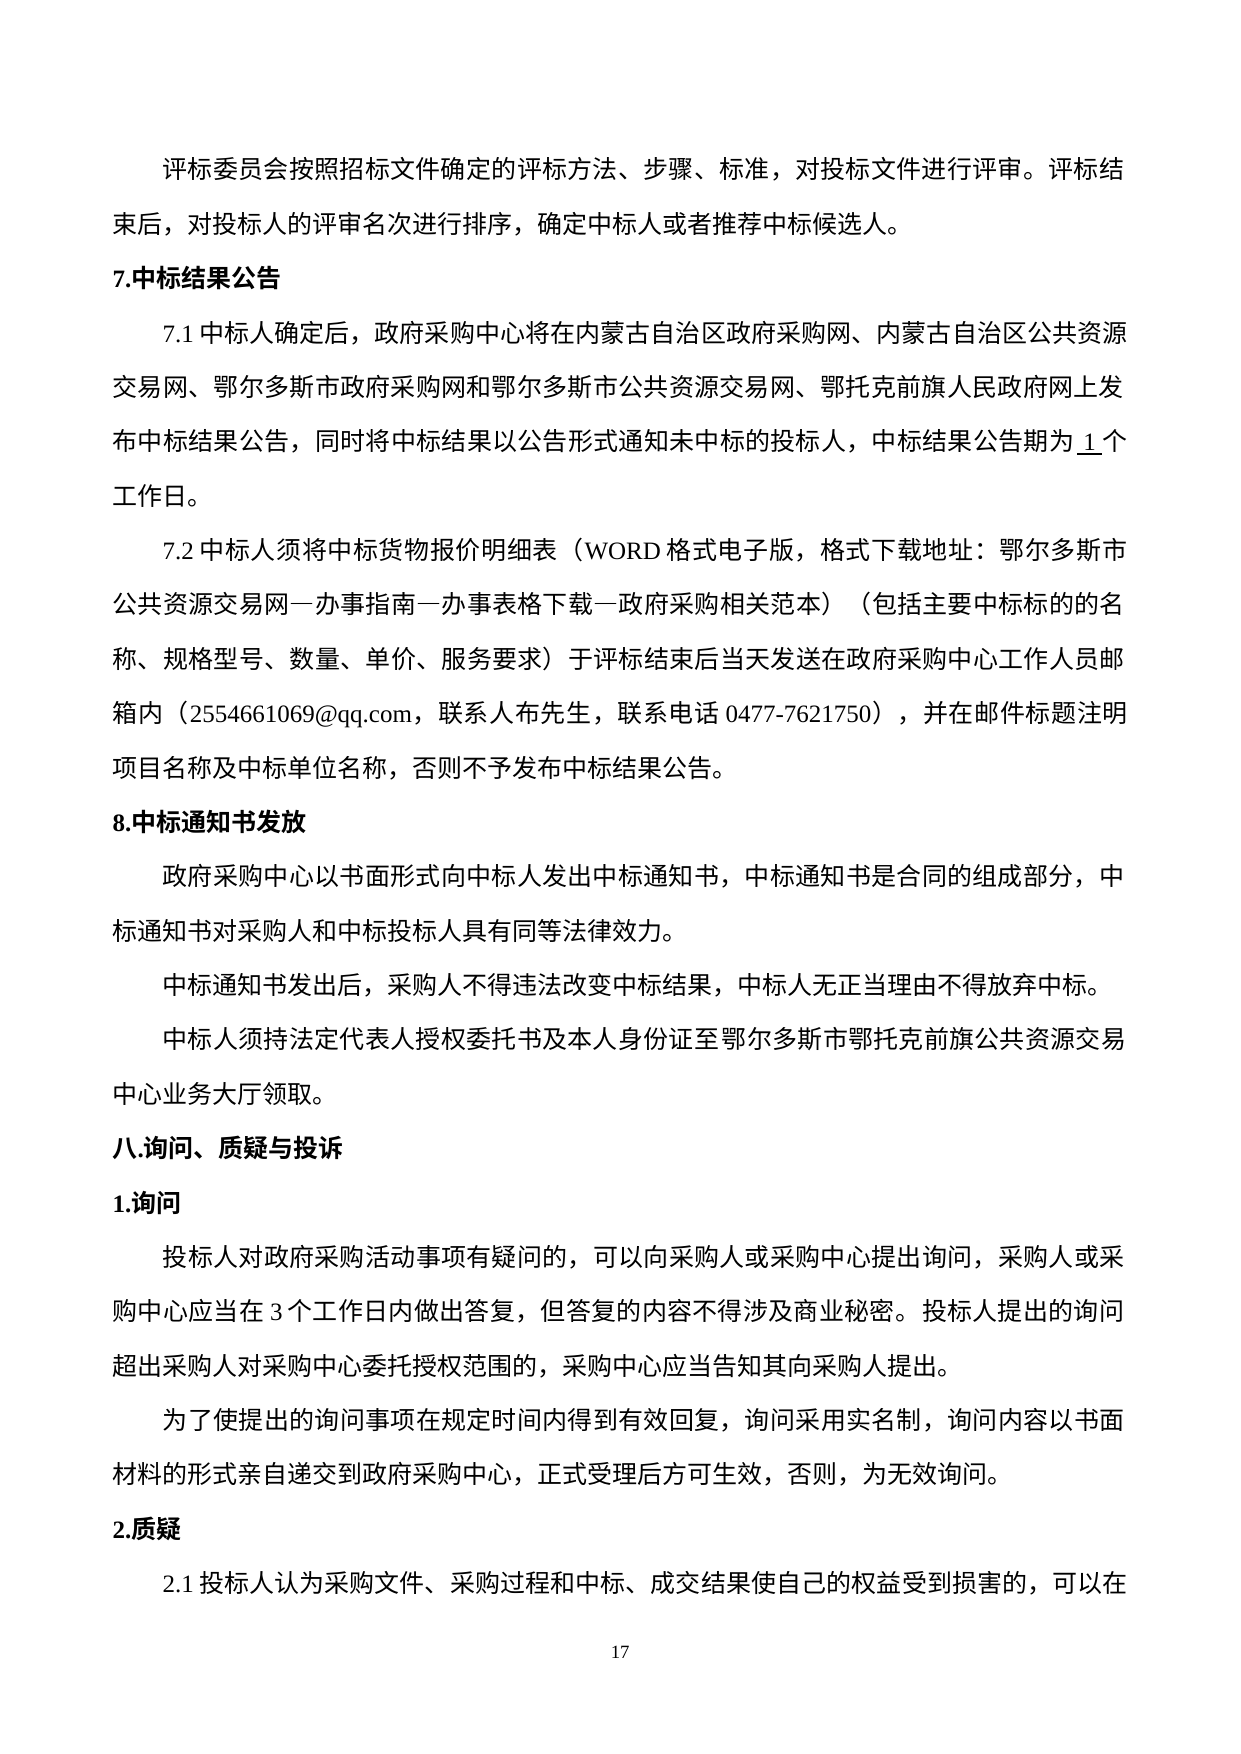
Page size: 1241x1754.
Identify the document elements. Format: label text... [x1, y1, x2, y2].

text 中标通知书发出后，采购人不得违法改变中标结果，中标人无正当理由不得放弃中标。 [112, 966, 1128, 1002]
text 政府采购中心以书面形式向中标人发出中标通知书，中标通知书是合同的组成部分，中标通知书对采购人和中标投标人具有同等法律效力。 [112, 857, 1128, 947]
text 2.质疑 [112, 1509, 1128, 1546]
text 7.中标结果公告 [112, 259, 1128, 295]
text 为了使提出的询问事项在规定时间内得到有效回复，询问采用实名制，询问内容以书面材料的形式亲自递交到政府采购中心，正式受理后方可生效，否则，为无效询问。 [112, 1401, 1124, 1491]
text 1.询问 [112, 1183, 1124, 1219]
text 评标委员会按照招标文件确定的评标方法、步骤、标准，对投标文件进行评审。评标结束后，对投标人的评审名次进行排序，确定中标人或者推荐中标候选人。 [112, 150, 1128, 241]
text 8.中标通知书发放 [112, 802, 1128, 839]
text 7.1中标人确定后，政府采购中心将在内蒙古自治区政府采购网、内蒙古自治区公共资源交易网、鄂尔多斯市政府采购网和鄂尔多斯市公共资源交易网、鄂托克前旗人民政府网上发布中标结果公告，同时将中标结果以公告形式通知未中标的投标人，中标结果公告期为 1 个工作日。 [112, 313, 1128, 512]
text 中标人须持法定代表人授权委托书及本人身份证至鄂尔多斯市鄂托克前旗公共资源交易中心业务大厅领取。 [112, 1020, 1128, 1111]
text 7.2中标人须将中标货物报价明细表（WORD格式电子版，格式下载地址：鄂尔多斯市公共资源交易网—办事指南—办事表格下载—政府采购相关范本）（包括主要中标标的的名称、规格型号、数量、单价、服务要求）于评标结束后当天发送在政府采购中心工作人员邮箱内（2554661069@qq.com，联系人布先生，联系电话0477-7621750），并在邮件标题注明项目名称及中标单位名称，否则不予发布中标结果公告。 [112, 531, 1128, 784]
text 投标人对政府采购活动事项有疑问的，可以向采购人或采购中心提出询问，采购人或采购中心应当在3个工作日内做出答复，但答复的内容不得涉及商业秘密。投标人提出的询问超出采购人对采购中心委托授权范围的，采购中心应当告知其向采购人提出。 [112, 1237, 1124, 1382]
text 八.询问、质疑与投诉 [112, 1129, 1128, 1165]
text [112, 1564, 1128, 1600]
